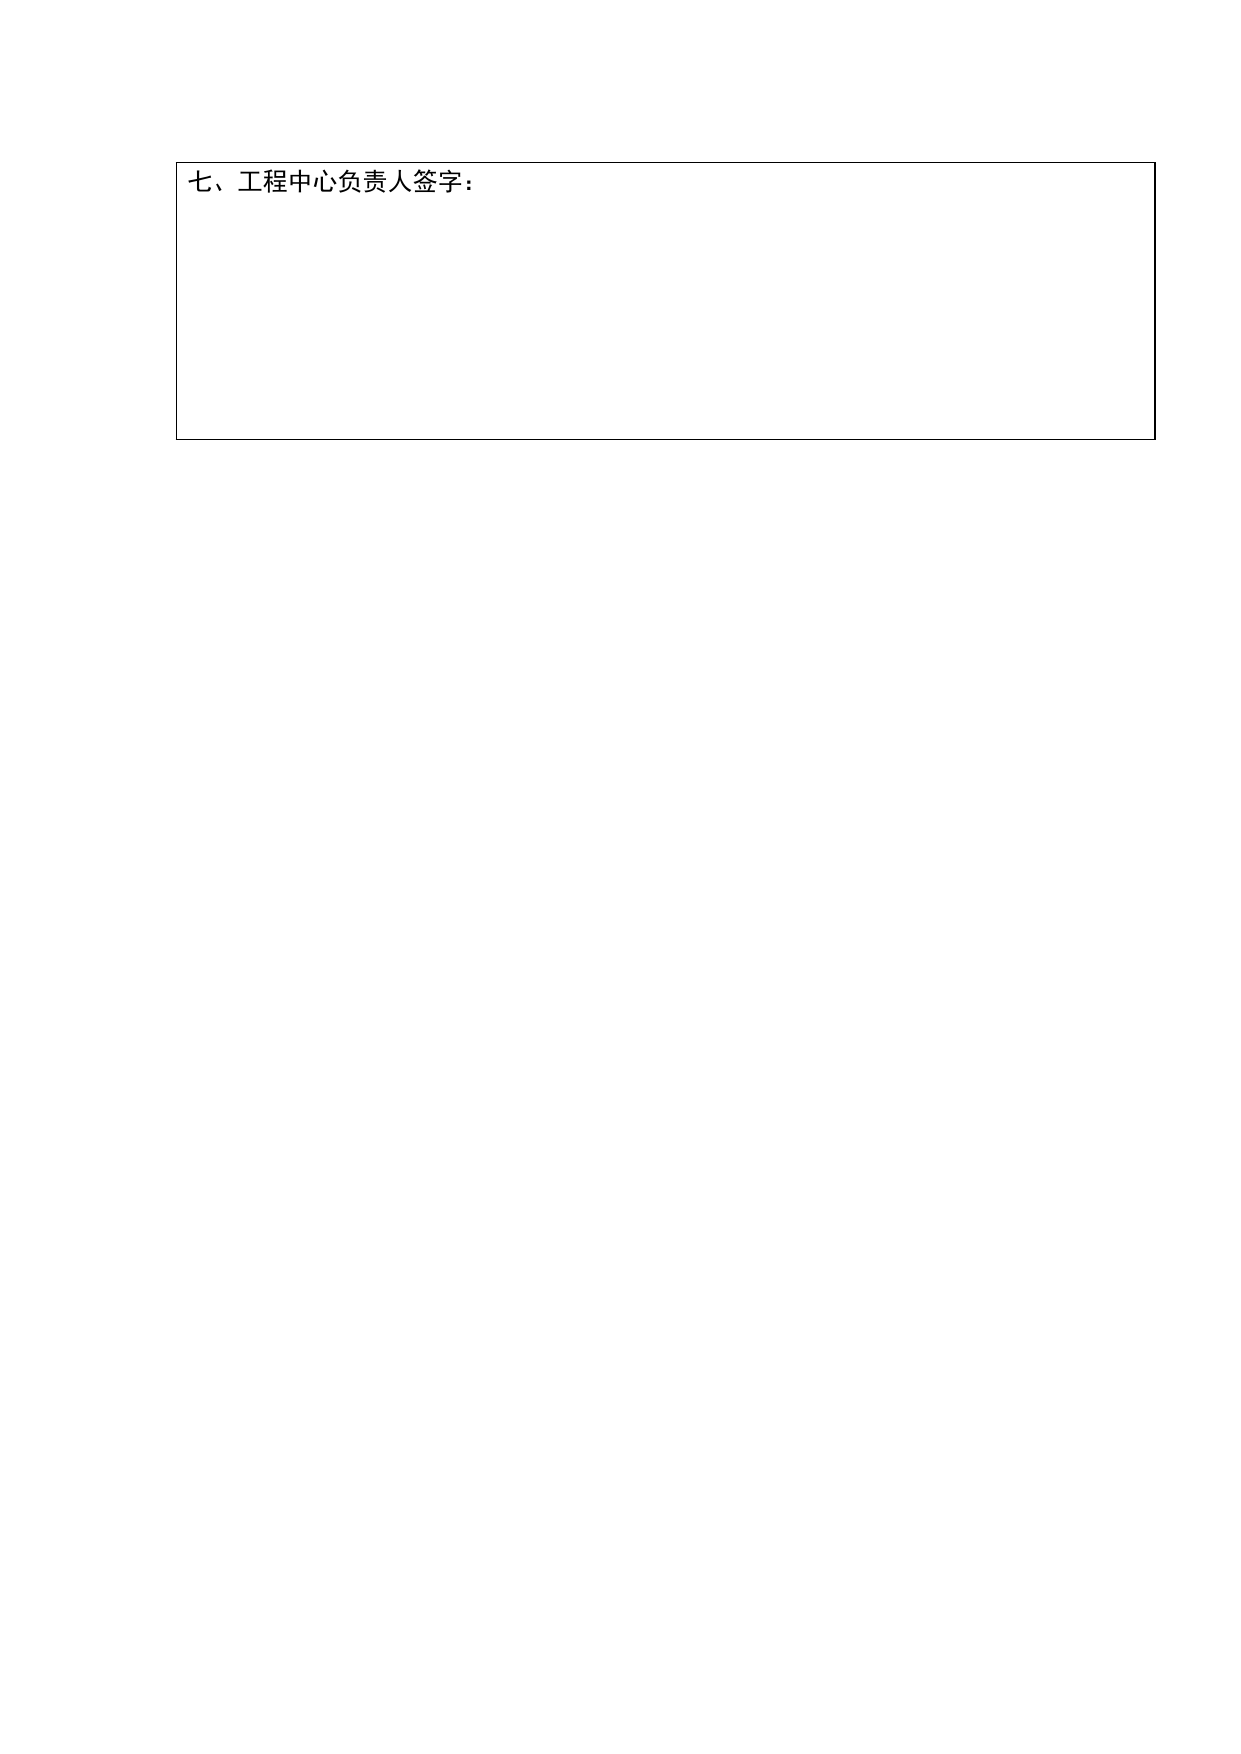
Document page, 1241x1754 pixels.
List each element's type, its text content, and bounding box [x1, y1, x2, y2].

table_cell 七、工程中心负责人签字： [177, 163, 1154, 439]
